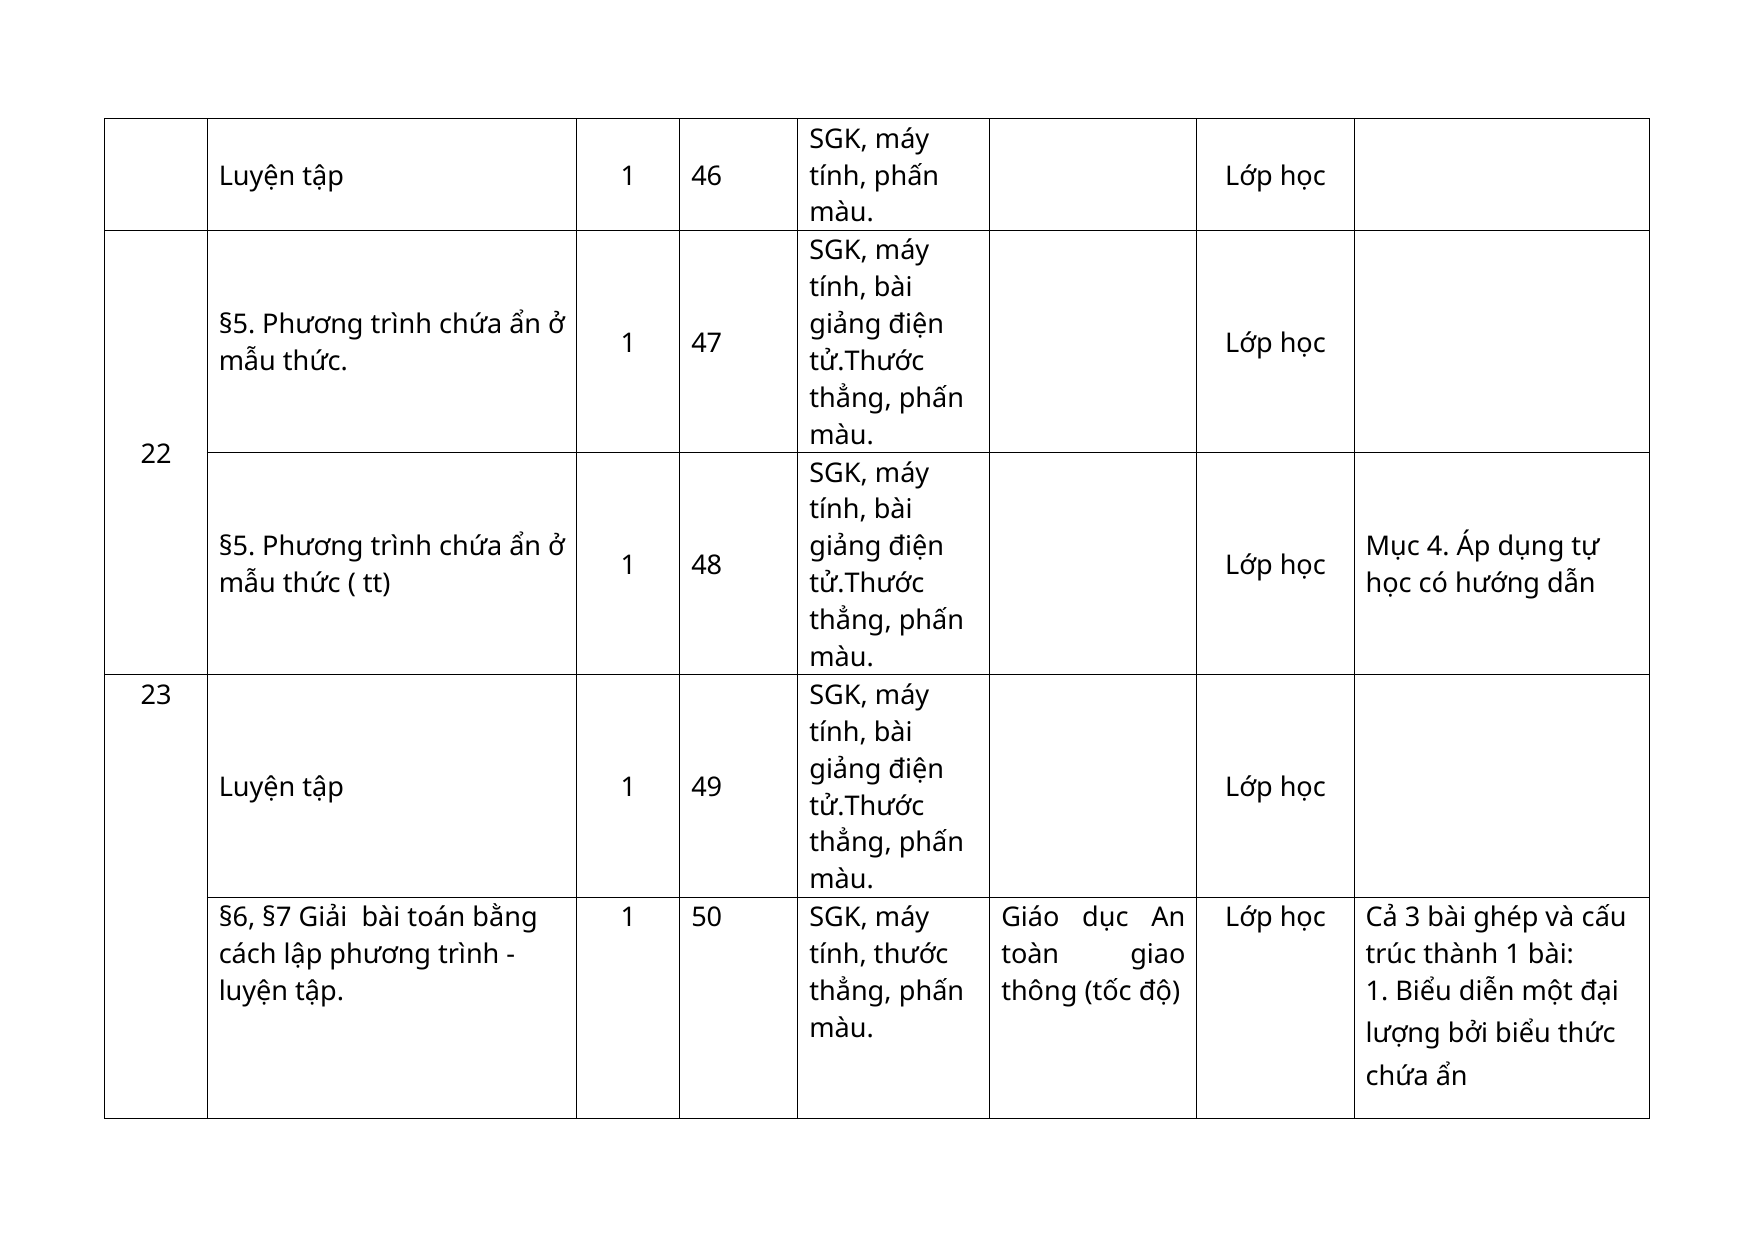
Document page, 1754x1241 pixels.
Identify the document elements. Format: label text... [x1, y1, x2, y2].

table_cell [208, 898, 576, 1118]
table_cell Lớp học [1197, 453, 1354, 674]
table_cell Mục 4. Áp dụng tự học có hướng dẫn [1355, 453, 1649, 674]
table_cell Luyện tập [208, 675, 576, 897]
table_cell Lớp học [1197, 119, 1354, 230]
table_cell SGK, máy tính, bài giảng điện tử.Thước thẳng, phấn màu. [798, 675, 989, 897]
table_cell 49 [680, 675, 797, 897]
table_cell 1 [577, 898, 679, 1118]
table_cell 23 [105, 675, 207, 1118]
table_cell 1 [577, 119, 679, 230]
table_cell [1355, 898, 1649, 1118]
table_cell [990, 675, 1196, 897]
table_cell [1355, 231, 1649, 452]
table_cell [990, 119, 1196, 230]
table_cell 21 [105, 119, 207, 230]
table_cell Luyện tập [208, 119, 576, 230]
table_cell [798, 119, 989, 230]
table_cell 1 [577, 675, 679, 897]
table_cell 47 [680, 231, 797, 452]
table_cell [798, 898, 989, 1118]
table_cell [990, 453, 1196, 674]
table_cell §5. Phương trình chứa ẩn ở mẫu thức. [208, 231, 576, 452]
table_cell SGK, máy tính, bài giảng điện tử.Thước thẳng, phấn màu. [798, 453, 989, 674]
table_cell [1355, 119, 1649, 230]
table_cell 1 [577, 453, 679, 674]
table_cell [1355, 675, 1649, 897]
table_cell SGK, máy tính, bài giảng điện tử.Thước thẳng, phấn màu. [798, 231, 989, 452]
table_cell 46 [680, 119, 797, 230]
table_cell §5. Phương trình chứa ẩn ở mẫu thức ( tt) [208, 453, 576, 674]
table_cell Lớp học [1197, 231, 1354, 452]
table_cell 48 [680, 453, 797, 674]
table_cell Lớp học [1197, 675, 1354, 897]
table_cell Lớp học [1197, 898, 1354, 1118]
table_cell [990, 231, 1196, 452]
table_cell 50 [680, 898, 797, 1118]
table_cell 1 [577, 231, 679, 452]
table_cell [990, 898, 1196, 1118]
table_cell 22 [105, 231, 207, 674]
